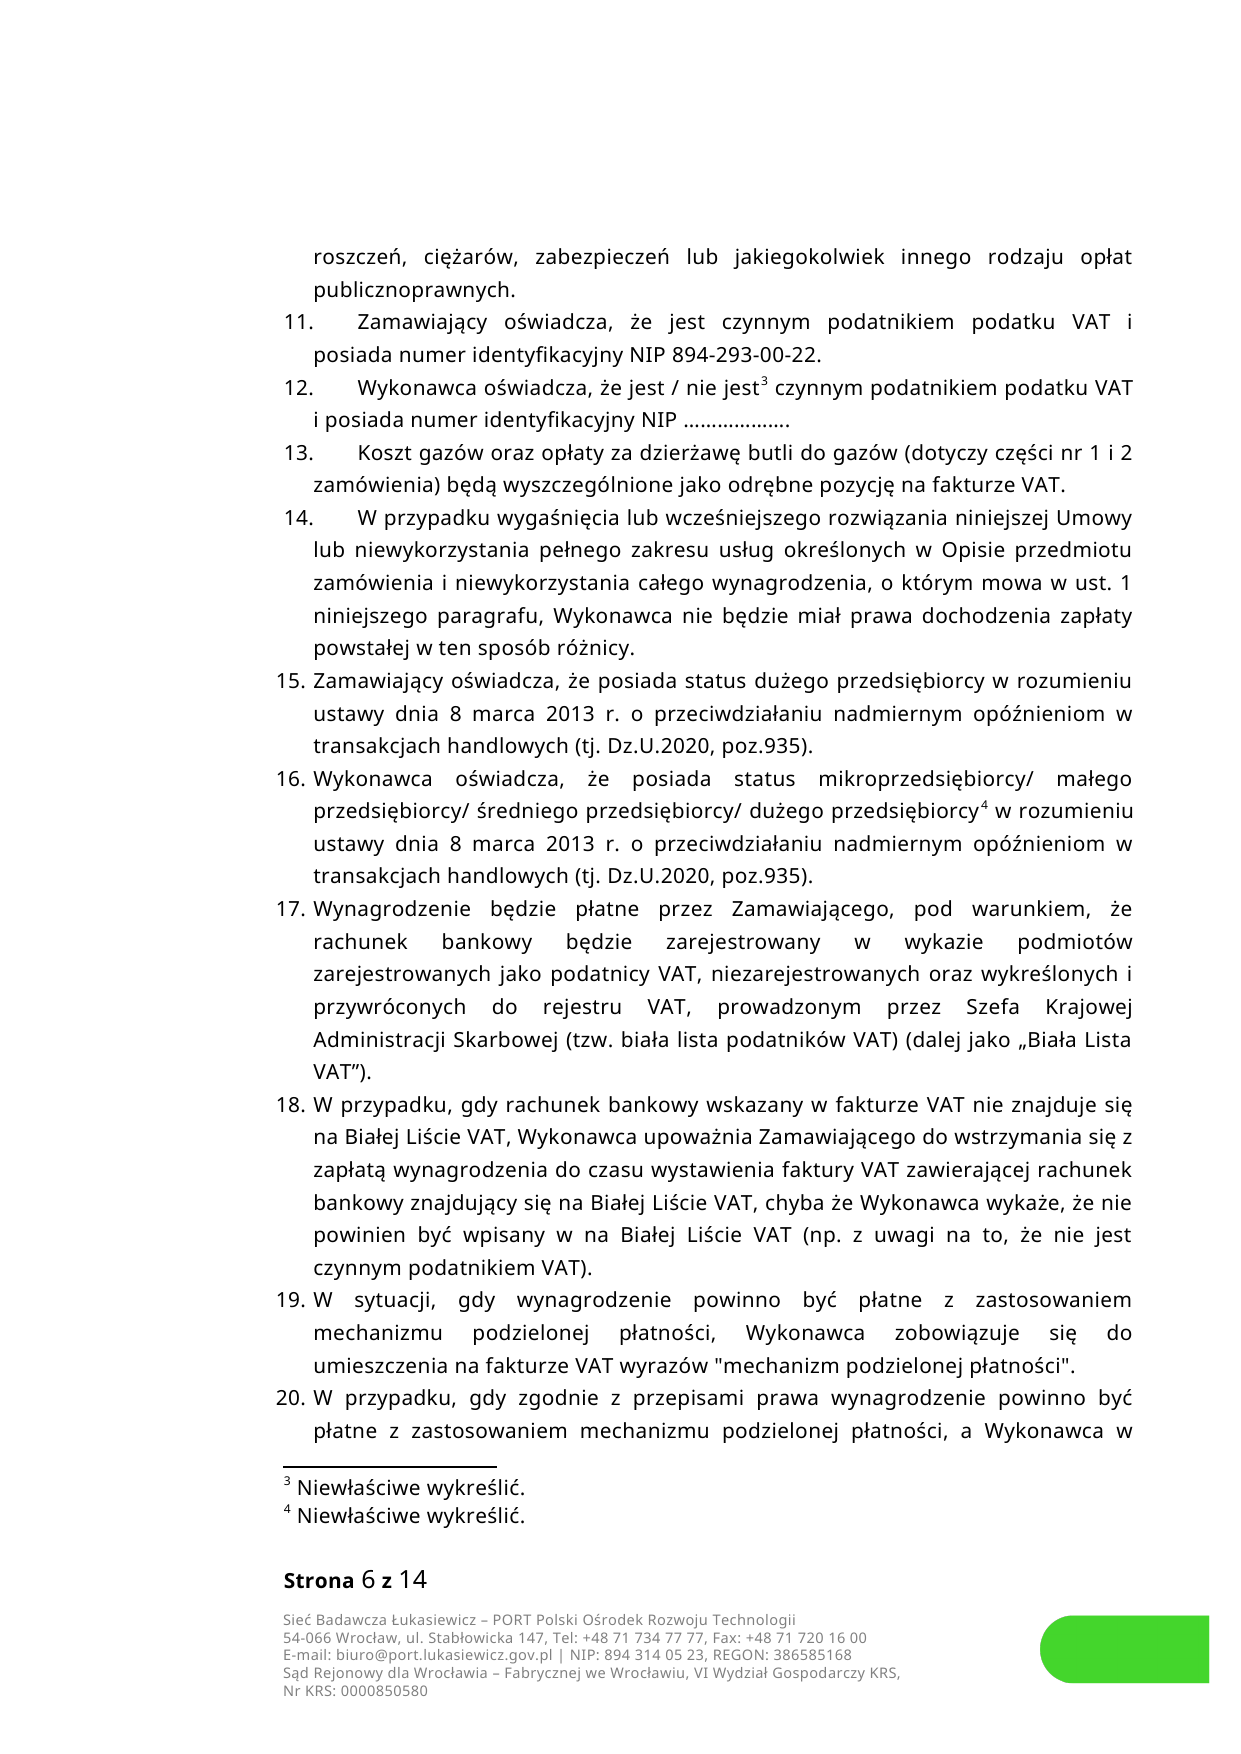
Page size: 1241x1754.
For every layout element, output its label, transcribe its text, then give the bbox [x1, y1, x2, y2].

list Wynagrodzenie będzie płatne przez Zamawiającego, pod warunkiem, że rachunek bankowy będzie zarejestrowany w wykazie podmiotów zarejestrowanych jako podatnicy VAT, niezarejestrowanych oraz wykreślonych i przywróconych do rejestru VAT, prowadzonym przez Szefa Krajowej Administracji Skarbowej (tzw. biała lista podatników VAT) (dalej jako „Biała Lista VAT”). [276, 894, 1134, 1086]
picture [1036, 1611, 1239, 1752]
list W przypadku, gdy rachunek bankowy wskazany w fakturze VAT nie znajduje się na Białej Liście VAT, Wykonawca upoważnia Zamawiającego do wstrzymania się z zapłatą wynagrodzenia do czasu wystawienia faktury VAT zawierającej rachunek bankowy znajdujący się na Białej Liście VAT, chyba że Wykonawca wykaże, że nie powinien być wpisany w na Białej Liście VAT (np. z uwagi na to, że nie jest czynnym podatnikiem VAT). [276, 1090, 1134, 1281]
list W sytuacji, gdy wynagrodzenie powinno być płatne z zastosowaniem mechanizmu podzielonej płatności, Wykonawca zobowiązuje się do umieszczenia na fakturze VAT wyrazów "mechanizm podzielonej płatności". [276, 1286, 1134, 1379]
list Zamawiający oświadcza, że jest czynnym podatnikiem podatku VAT i posiada numer identyfikacyjny NIP 894-293-00-22. [283, 307, 1134, 368]
list Wykonawca oświadcza, że posiada status mikroprzedsiębiorcy/ małego przedsiębiorcy/ średniego przedsiębiorcy/ dużego przedsiębiorcy w rozumieniu ustawy dnia 8 marca 2013 r. o przeciwdziałaniu nadmiernym opóźnieniom w transakcjach handlowych (tj. Dz.U.2020, poz.935). [276, 764, 1134, 890]
list Wykonawca oświadcza, że jest / nie jest czynnym podatnikiem podatku VAT i posiada numer identyfikacyjny NIP ………………. [283, 373, 1134, 434]
list Koszt gazów oraz opłaty za dzierżawę butli do gazów (dotyczy części nr 1 i 2 zamówienia) będą wyszczególnione jako odrębne pozycję na fakturze VAT. [283, 438, 1134, 499]
list W przypadku wygaśnięcia lub wcześniejszego rozwiązania niniejszej Umowy lub niewykorzystania pełnego zakresu usług określonych w Opisie przedmiotu zamówienia i niewykorzystania całego wynagrodzenia, o którym mowa w ust. 1 niniejszego paragrafu, Wykonawca nie będzie miał prawa dochodzenia zapłaty powstałej w ten sposób różnicy. [283, 503, 1134, 662]
list Zamawiający oświadcza, że posiada status dużego przedsiębiorcy w rozumieniu ustawy dnia 8 marca 2013 r. o przeciwdziałaniu nadmiernym opóźnieniom w transakcjach handlowych (tj. Dz.U.2020, poz.935). [276, 666, 1134, 760]
